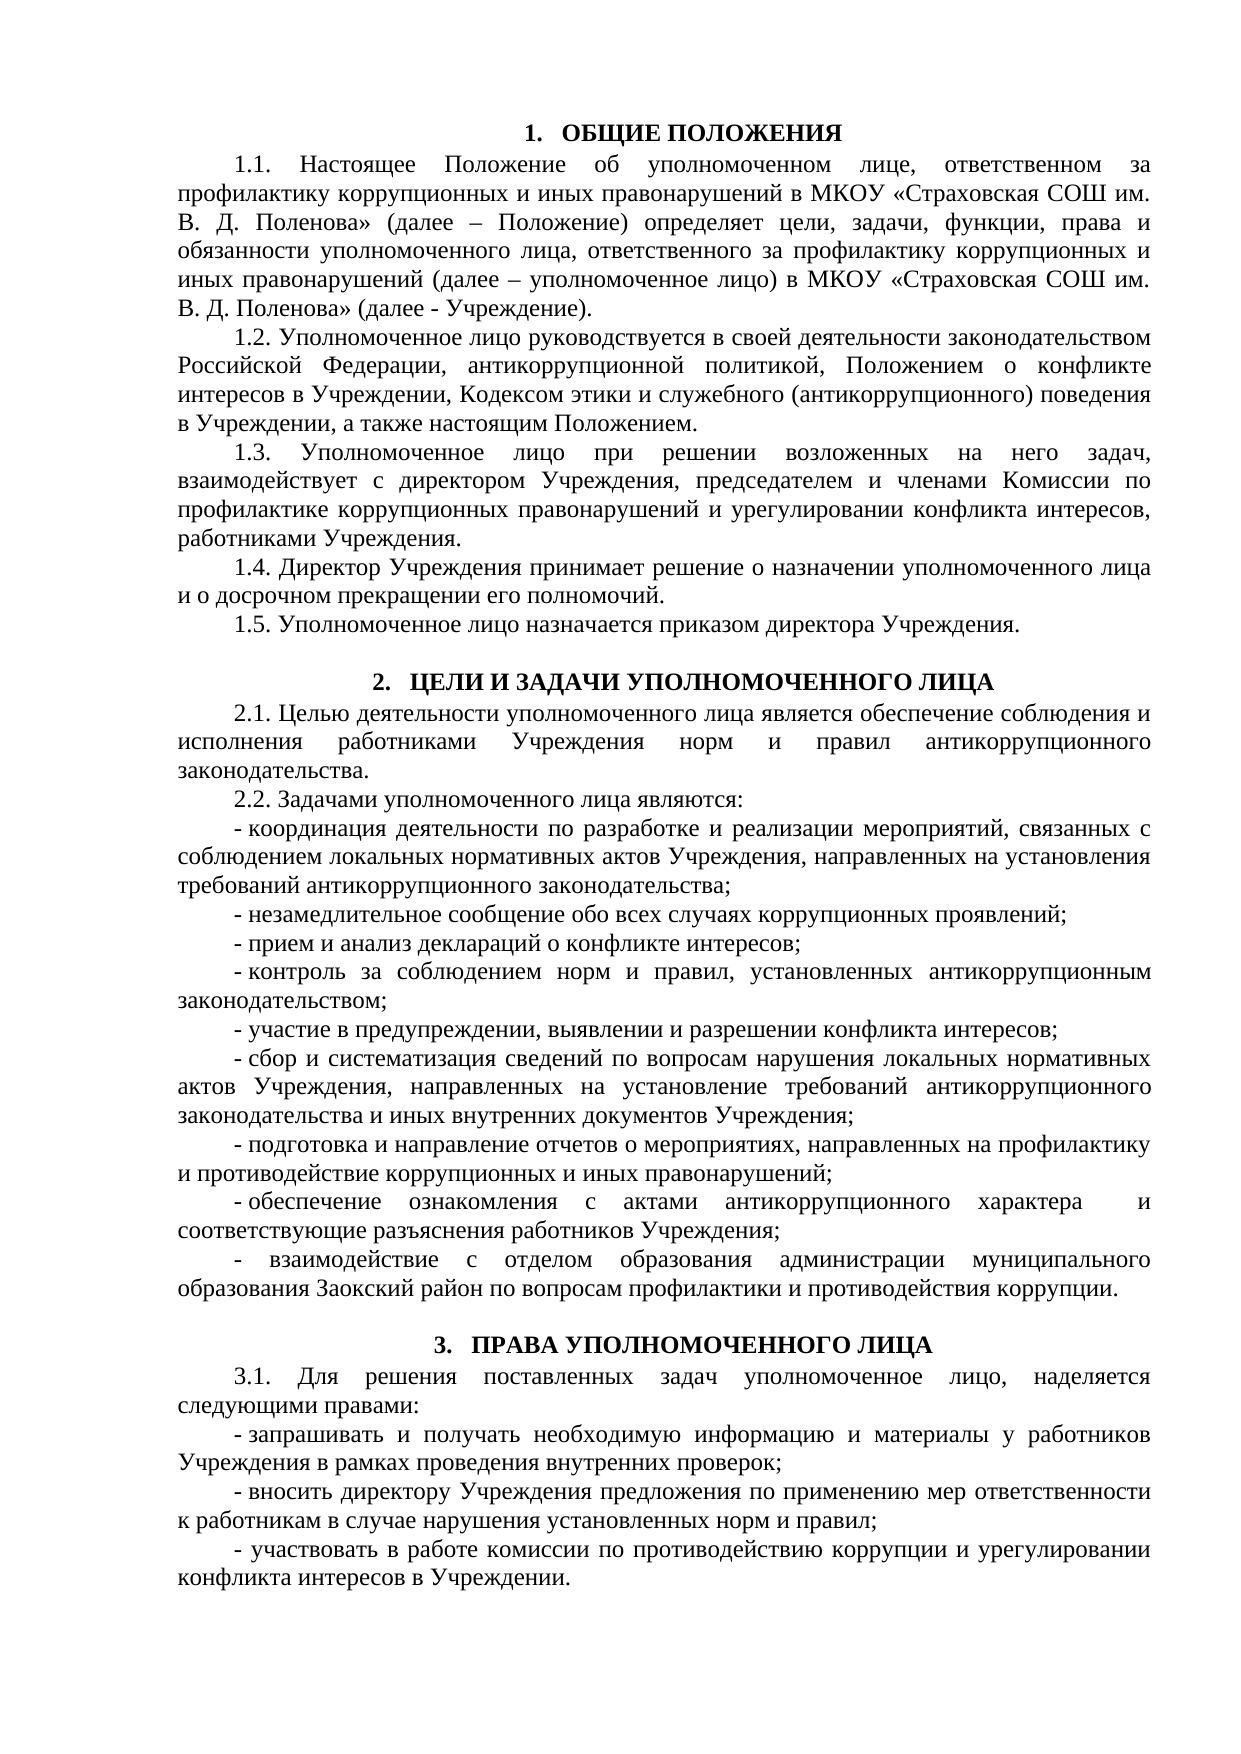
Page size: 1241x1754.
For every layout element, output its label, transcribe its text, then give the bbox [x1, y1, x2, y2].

text - участвовать в работе комиссии по противодействию коррупции и урегулировании конфликта интересов в Учреждении. [177, 1534, 1152, 1591]
list Права уполномоченного лица [215, 1330, 1152, 1359]
text 1.1. Настоящее Положение об уполномоченном лице, ответственном за профилактику коррупционных и иных правонарушений в МКОУ «Страховская СОШ им. В. Д. Поленова» (далее – Положение) определяет цели, задачи, функции, права и обязанности уполномоченного лица, ответственного за профилактику коррупционных и иных правонарушений (далее – уполномоченное лицо) в МКОУ «Страховская СОШ им. В. Д. Поленова» (далее - Учреждение). [177, 149, 1152, 322]
text 2.2. Задачами уполномоченного лица являются: [177, 784, 1152, 813]
text - вносить директору Учреждения предложения по применению мер ответственности к работникам в случае нарушения установленных норм и правил; [177, 1476, 1152, 1534]
text - сбор и систематизация сведений по вопросам нарушения локальных нормативных актов Учреждения, направленных на установление требований антикоррупционного законодательства и иных внутренних документов Учреждения; [177, 1043, 1152, 1129]
text - запрашивать и получать необходимую информацию и материалы у работников Учреждения в рамках проведения внутренних проверок; [177, 1419, 1152, 1476]
text 1.3. Уполномоченное лицо при решении возложенных на него задач, взаимодействует с директором Учреждения, председателем и членами Комиссии по профилактике коррупционных правонарушений и урегулировании конфликта интересов, работниками Учреждения. [177, 437, 1152, 552]
text - подготовка и направление отчетов о мероприятиях, направленных на профилактику и противодействие коррупционных и иных правонарушений; [177, 1129, 1152, 1186]
text 1.4. Директор Учреждения принимает решение о назначении уполномоченного лица и о досрочном прекращении его полномочий. [177, 552, 1152, 609]
text - прием и анализ деклараций о конфликте интересов; [177, 928, 1152, 956]
text 3.1. Для решения поставленных задач уполномоченное лицо, наделяется следующими правами: [177, 1361, 1152, 1419]
text - взаимодействие с отделом образования администрации муниципального образования Заокский район по вопросам профилактики и противодействия коррупции. [177, 1244, 1152, 1301]
text 1.5. Уполномоченное лицо назначается приказом директора Учреждения. [177, 609, 1152, 638]
text - обеспечение ознакомления с актами антикоррупционного характера и соответствующие разъяснения работников Учреждения; [177, 1186, 1152, 1244]
text 1.2. Уполномоченное лицо руководствуется в своей деятельности законодательством Российской Федерации, антикоррупционной политикой, Положением о конфликте интересов в Учреждении, Кодексом этики и служебного (антикоррупционного) поведения в Учреждении, а также настоящим Положением. [177, 322, 1152, 437]
text - незамедлительное сообщение обо всех случаях коррупционных проявлений; [177, 899, 1152, 928]
text - координация деятельности по разработке и реализации мероприятий, связанных с соблюдением локальных нормативных актов Учреждения, направленных на установления требований антикоррупционного законодательства; [177, 813, 1152, 899]
text - контроль за соблюдением норм и правил, установленных антикоррупционным законодательством; [177, 956, 1152, 1014]
text 2.1. Целью деятельности уполномоченного лица является обеспечение соблюдения и исполнения работниками Учреждения норм и правил антикоррупционного законодательства. [177, 698, 1152, 784]
text - участие в предупреждении, выявлении и разрешении конфликта интересов; [177, 1014, 1152, 1043]
list Общие положения [215, 118, 1152, 147]
list Цели и задачи уполномоченного лица [215, 667, 1152, 695]
